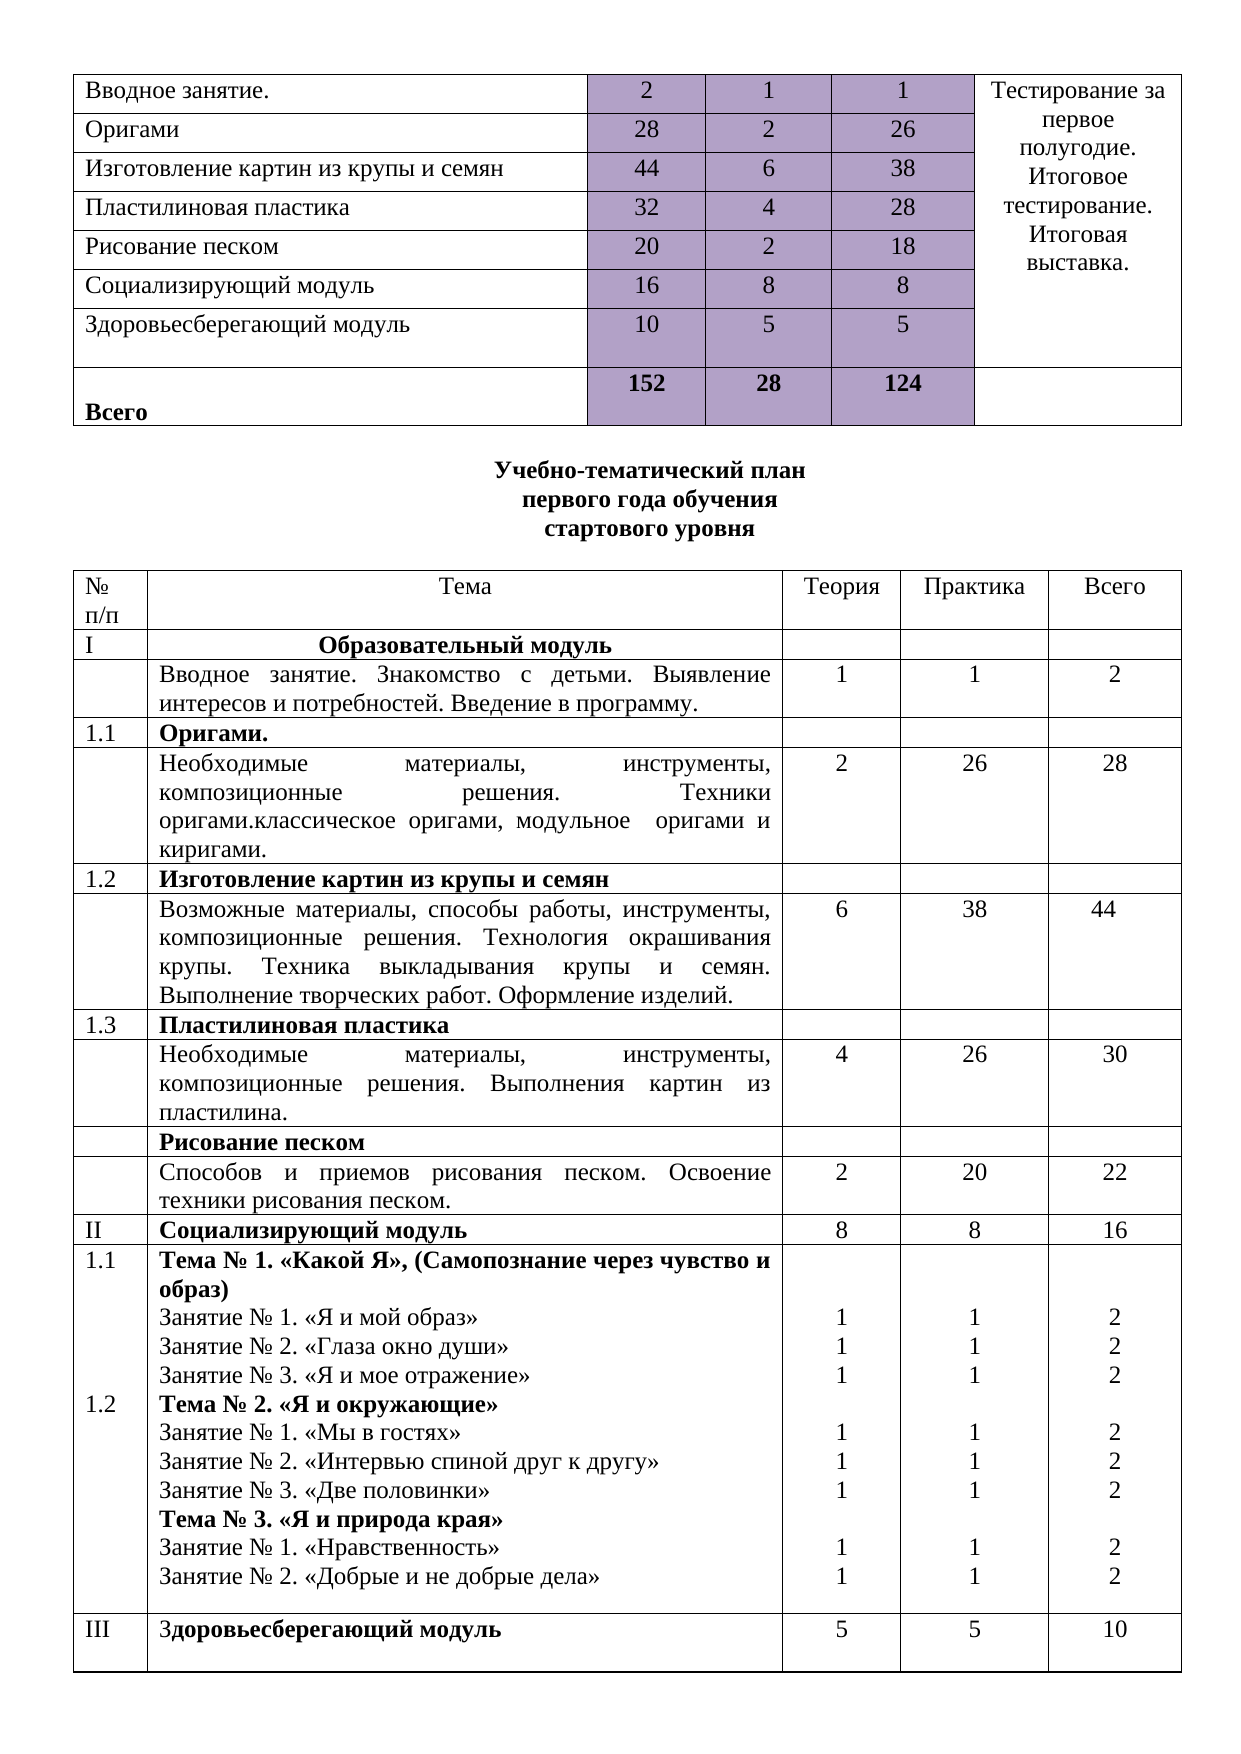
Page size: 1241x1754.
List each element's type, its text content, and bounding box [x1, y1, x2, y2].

table_cell [1049, 1127, 1181, 1156]
table_cell 1 [783, 660, 900, 717]
table_cell 5 [901, 1614, 1048, 1671]
table_cell 1.1 [74, 718, 147, 747]
table_cell Пластилиновая пластика [74, 192, 587, 230]
table_header Всего [1049, 571, 1181, 629]
table_cell [783, 630, 900, 658]
table_cell [74, 1127, 147, 1156]
table_cell 152 [588, 368, 705, 425]
table_cell [901, 718, 1048, 747]
table_cell 4 [783, 1040, 900, 1126]
table_cell 28 [588, 114, 705, 152]
table_cell 8 [832, 270, 974, 308]
table_cell [1049, 1010, 1181, 1038]
table_cell Тестирование за первое полугодие. Итоговое тестирование. Итоговая выставка. [975, 75, 1181, 367]
table_cell 38 [832, 153, 974, 191]
table_header Практика [901, 571, 1048, 629]
table_cell 2 2 2 2 2 2 2 2 [1049, 1245, 1181, 1613]
table_cell 20 [901, 1157, 1048, 1214]
table_cell 1.2 [74, 864, 147, 893]
table_cell 16 [588, 270, 705, 308]
table_cell [74, 1157, 147, 1214]
table_header Тема [148, 571, 782, 629]
table_cell [783, 1127, 900, 1156]
table_cell 2 [588, 75, 705, 113]
table_header Теория [783, 571, 900, 629]
table_cell 2 [1049, 660, 1181, 717]
table_cell Необходимые материалы, инструменты, композиционные решения. Техники оригами.классическое оригами, модульное оригами и киригами. [148, 748, 782, 863]
table_cell Социализирующий модуль [148, 1215, 782, 1244]
table_cell 38 [901, 894, 1048, 1009]
table_cell 18 [832, 231, 974, 269]
table_cell 5 [783, 1614, 900, 1671]
table_cell I [74, 630, 147, 658]
table_cell 8 [783, 1215, 900, 1244]
table_cell Изготовление картин из крупы и семян [74, 153, 587, 191]
table_cell [901, 1010, 1048, 1038]
table_cell Вводное занятие. Знакомство с детьми. Выявление интересов и потребностей. Введение в программу. [148, 660, 782, 717]
table_cell 5 [832, 309, 974, 367]
table_cell 10 [588, 309, 705, 367]
table_cell [783, 718, 900, 747]
table_cell 8 [901, 1215, 1048, 1244]
table_cell [1049, 630, 1181, 658]
table_cell 28 [832, 192, 974, 230]
table_cell 2 [783, 1157, 900, 1214]
table_cell Пластилиновая пластика [148, 1010, 782, 1038]
table_cell Возможные материалы, способы работы, инструменты, композиционные решения. Технология окрашивания крупы. Техника выкладывания крупы и семян. Выполнение творческих работ. Оформление изделий. [148, 894, 782, 1009]
table_cell 8 [706, 270, 831, 308]
table_cell 2 [706, 231, 831, 269]
text Учебно-тематический план [118, 455, 1181, 484]
table_cell 1 [832, 75, 974, 113]
table_cell [901, 1127, 1048, 1156]
table_cell II [74, 1215, 147, 1244]
table_cell [901, 630, 1048, 658]
table_cell 1.1 1.2 [74, 1245, 147, 1613]
table_cell Образовательный модуль [148, 630, 782, 658]
table_cell [74, 1040, 147, 1126]
table_cell 5 [706, 309, 831, 367]
table_cell 28 [1049, 748, 1181, 863]
table_header № п/п [74, 571, 147, 629]
table_cell Всего [74, 368, 587, 425]
table_cell Социализирующий модуль [74, 270, 587, 308]
table_cell Рисование песком [74, 231, 587, 269]
table_cell [901, 864, 1048, 893]
table_cell 32 [588, 192, 705, 230]
table_cell Оригами. [148, 718, 782, 747]
table_cell 2 [706, 114, 831, 152]
table_cell Необходимые материалы, инструменты, композиционные решения. Выполнения картин из пластилина. [148, 1040, 782, 1126]
table_cell 22 [1049, 1157, 1181, 1214]
text стартового уровня [118, 513, 1181, 541]
table_cell Способов и приемов рисования песком. Освоение техники рисования песком. [148, 1157, 782, 1214]
table_cell 44 [1049, 894, 1181, 1009]
table_cell Здоровьесберегающий модуль [148, 1614, 782, 1671]
table_cell Изготовление картин из крупы и семян [148, 864, 782, 893]
table_cell [783, 1010, 900, 1038]
table_cell 1 1 1 1 1 1 1 1 [901, 1245, 1048, 1613]
table_cell Тема № 1. «Какой Я», (Самопознание через чувство и образ) Занятие № 1. «Я и мой образ» Занятие № 2. «Глаза окно души» Занятие № 3. «Я и мое отражение» Тема № 2. «Я и окружающие» Занятие № 1. «Мы в гостях» Занятие № 2. «Интервью спиной друг к другу» Занятие № 3. «Две половинки» Тема № 3. «Я и природа края» Занятие № 1. «Нравственность» Занятие № 2. «Добрые и не добрые дела» [148, 1245, 782, 1613]
table_cell [74, 660, 147, 717]
table_cell 30 [1049, 1040, 1181, 1126]
table_cell 6 [783, 894, 900, 1009]
table_cell 44 [588, 153, 705, 191]
table_cell 26 [832, 114, 974, 152]
table_cell [74, 748, 147, 863]
table_cell [975, 368, 1181, 425]
text первого года обучения [118, 484, 1181, 513]
table_cell [74, 894, 147, 1009]
table_cell 1.3 [74, 1010, 147, 1038]
table_cell Здоровьесберегающий модуль [74, 309, 587, 367]
table_cell 1 [706, 75, 831, 113]
table_cell 2 [783, 748, 900, 863]
table_cell [1049, 864, 1181, 893]
table_cell [783, 864, 900, 893]
table_cell 4 [706, 192, 831, 230]
table_cell 28 [706, 368, 831, 425]
table_cell III [74, 1614, 147, 1671]
table_cell 6 [706, 153, 831, 191]
table_cell 124 [832, 368, 974, 425]
table_cell 10 [1049, 1614, 1181, 1671]
table_cell 26 [901, 748, 1048, 863]
table_cell 26 [901, 1040, 1048, 1126]
table_cell 16 [1049, 1215, 1181, 1244]
table_cell Рисование песком [148, 1127, 782, 1156]
table_cell Оригами [74, 114, 587, 152]
table_cell [1049, 718, 1181, 747]
table_cell 1 [901, 660, 1048, 717]
table_cell 20 [588, 231, 705, 269]
table_cell 1 1 1 1 1 1 1 1 [783, 1245, 900, 1613]
table_cell Вводное занятие. [74, 75, 587, 113]
